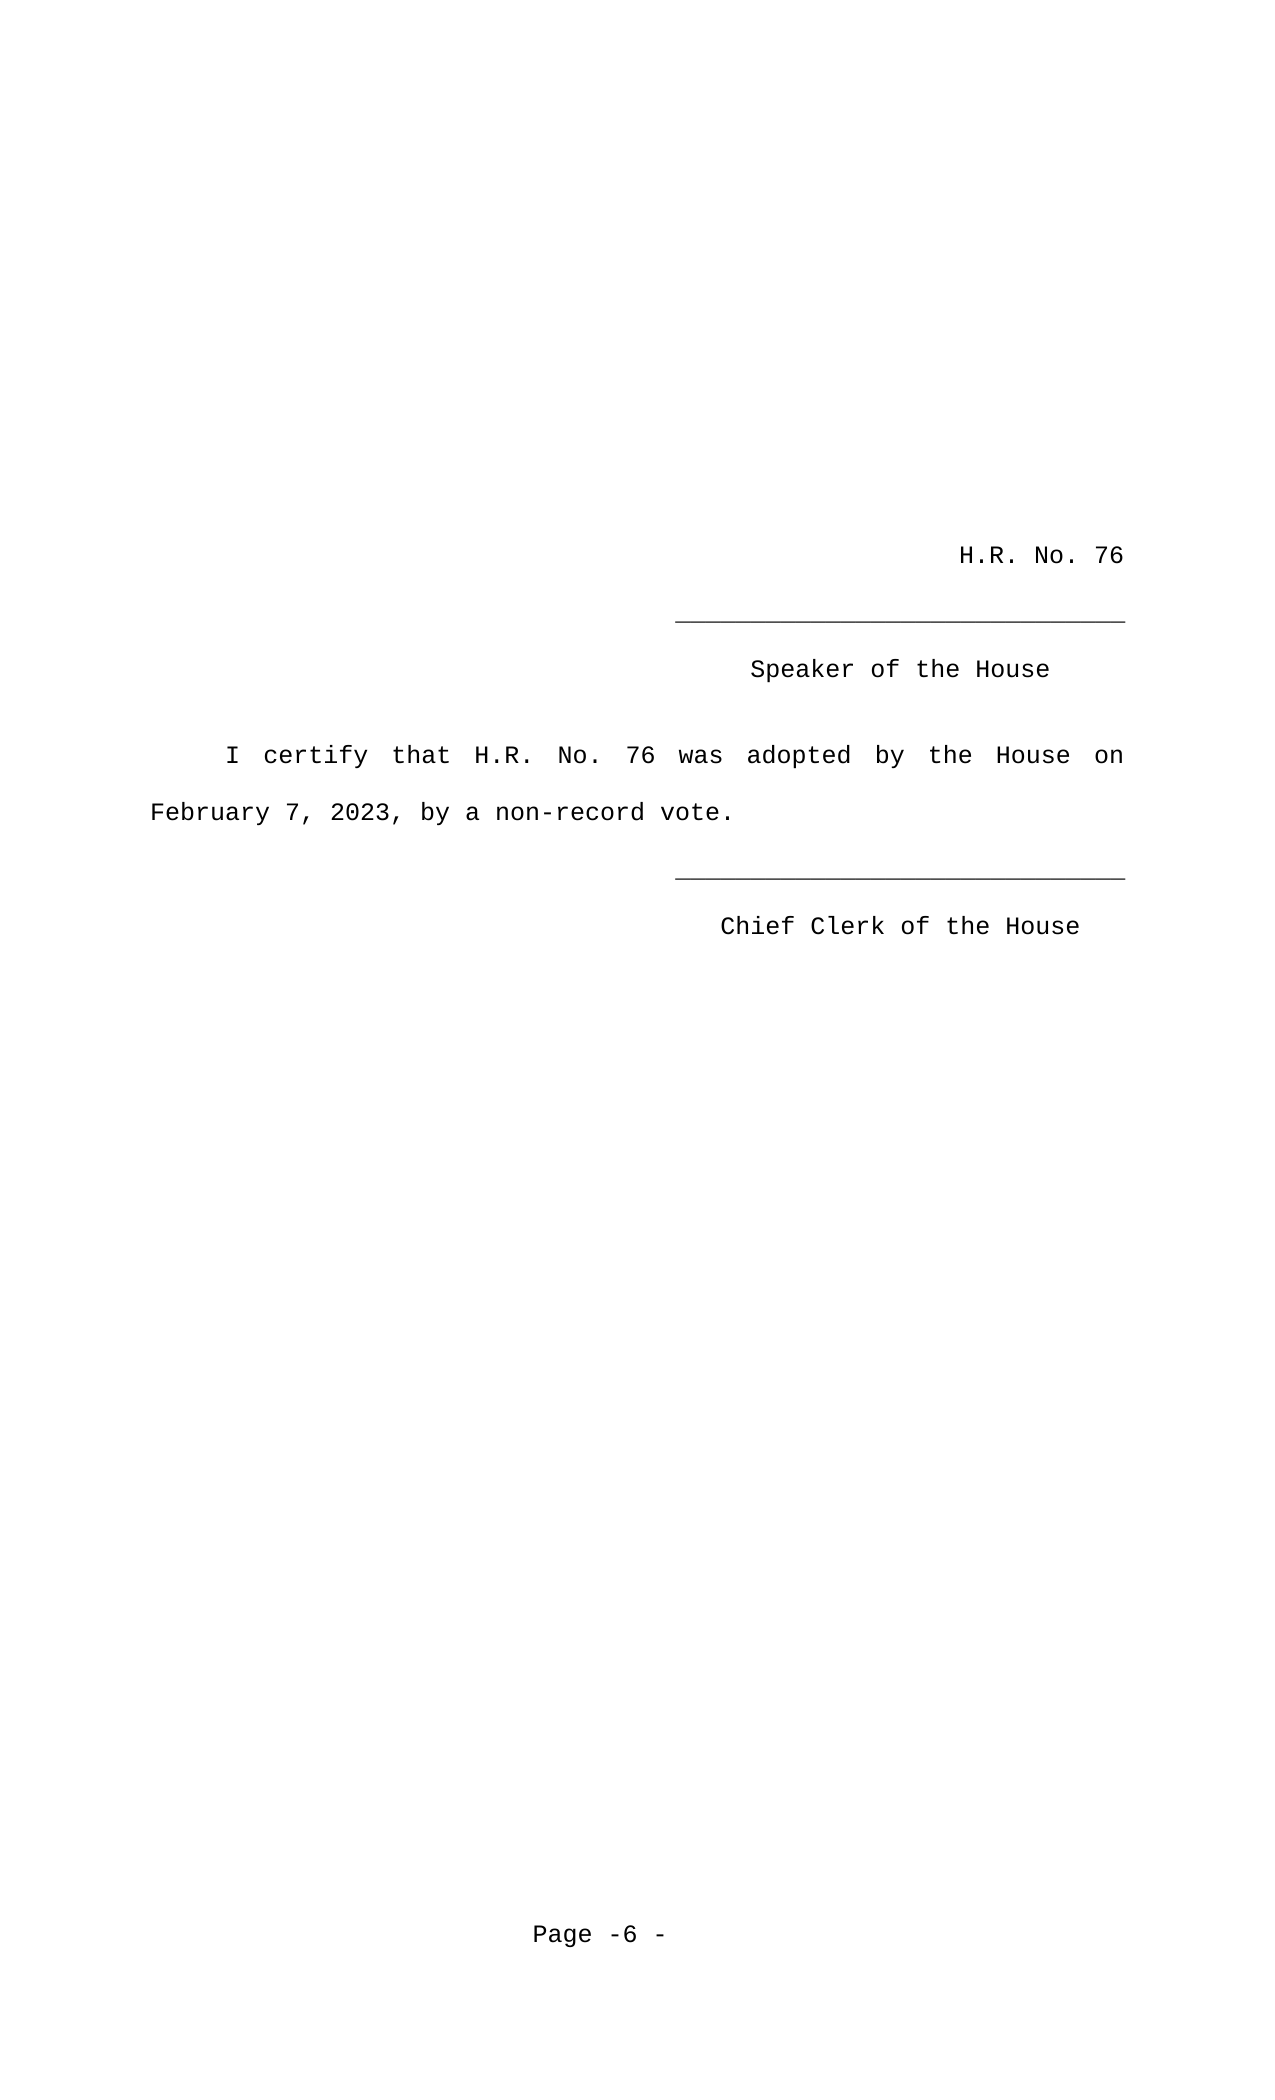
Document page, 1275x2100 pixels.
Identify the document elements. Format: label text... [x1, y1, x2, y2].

text ______________________________ [150, 599, 1125, 628]
text ______________________________ [150, 856, 1125, 885]
text Chief Clerk of the House [150, 913, 1125, 942]
text I certify that H.R. No. 76 was adopted by the House on February 7, 2023, by a non-record vote. [150, 742, 1125, 828]
text Speaker of the House [150, 656, 1125, 685]
